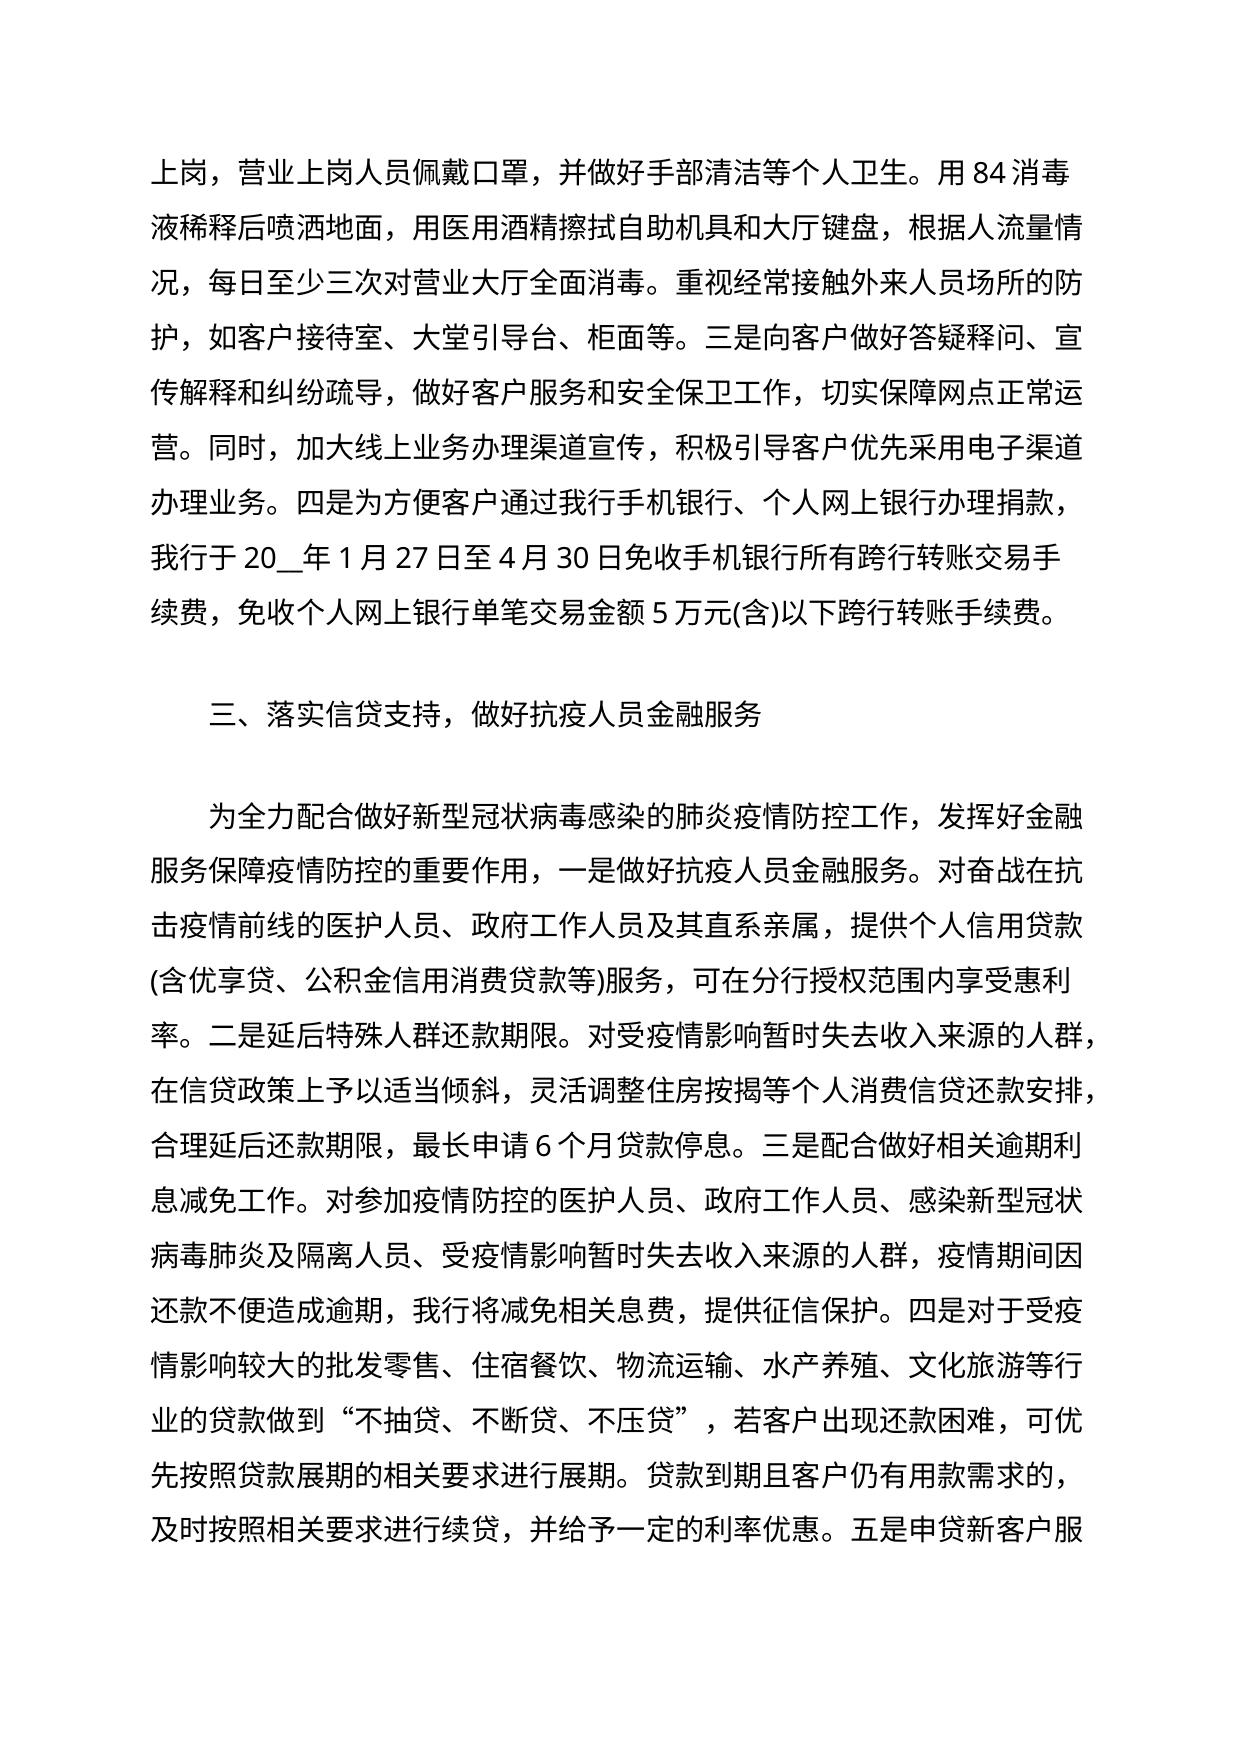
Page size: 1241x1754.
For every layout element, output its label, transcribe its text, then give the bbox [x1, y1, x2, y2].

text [150, 150, 1090, 632]
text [150, 793, 1090, 1549]
text 三、落实信贷支持，做好抗疫人员金融服务 [150, 691, 1090, 734]
